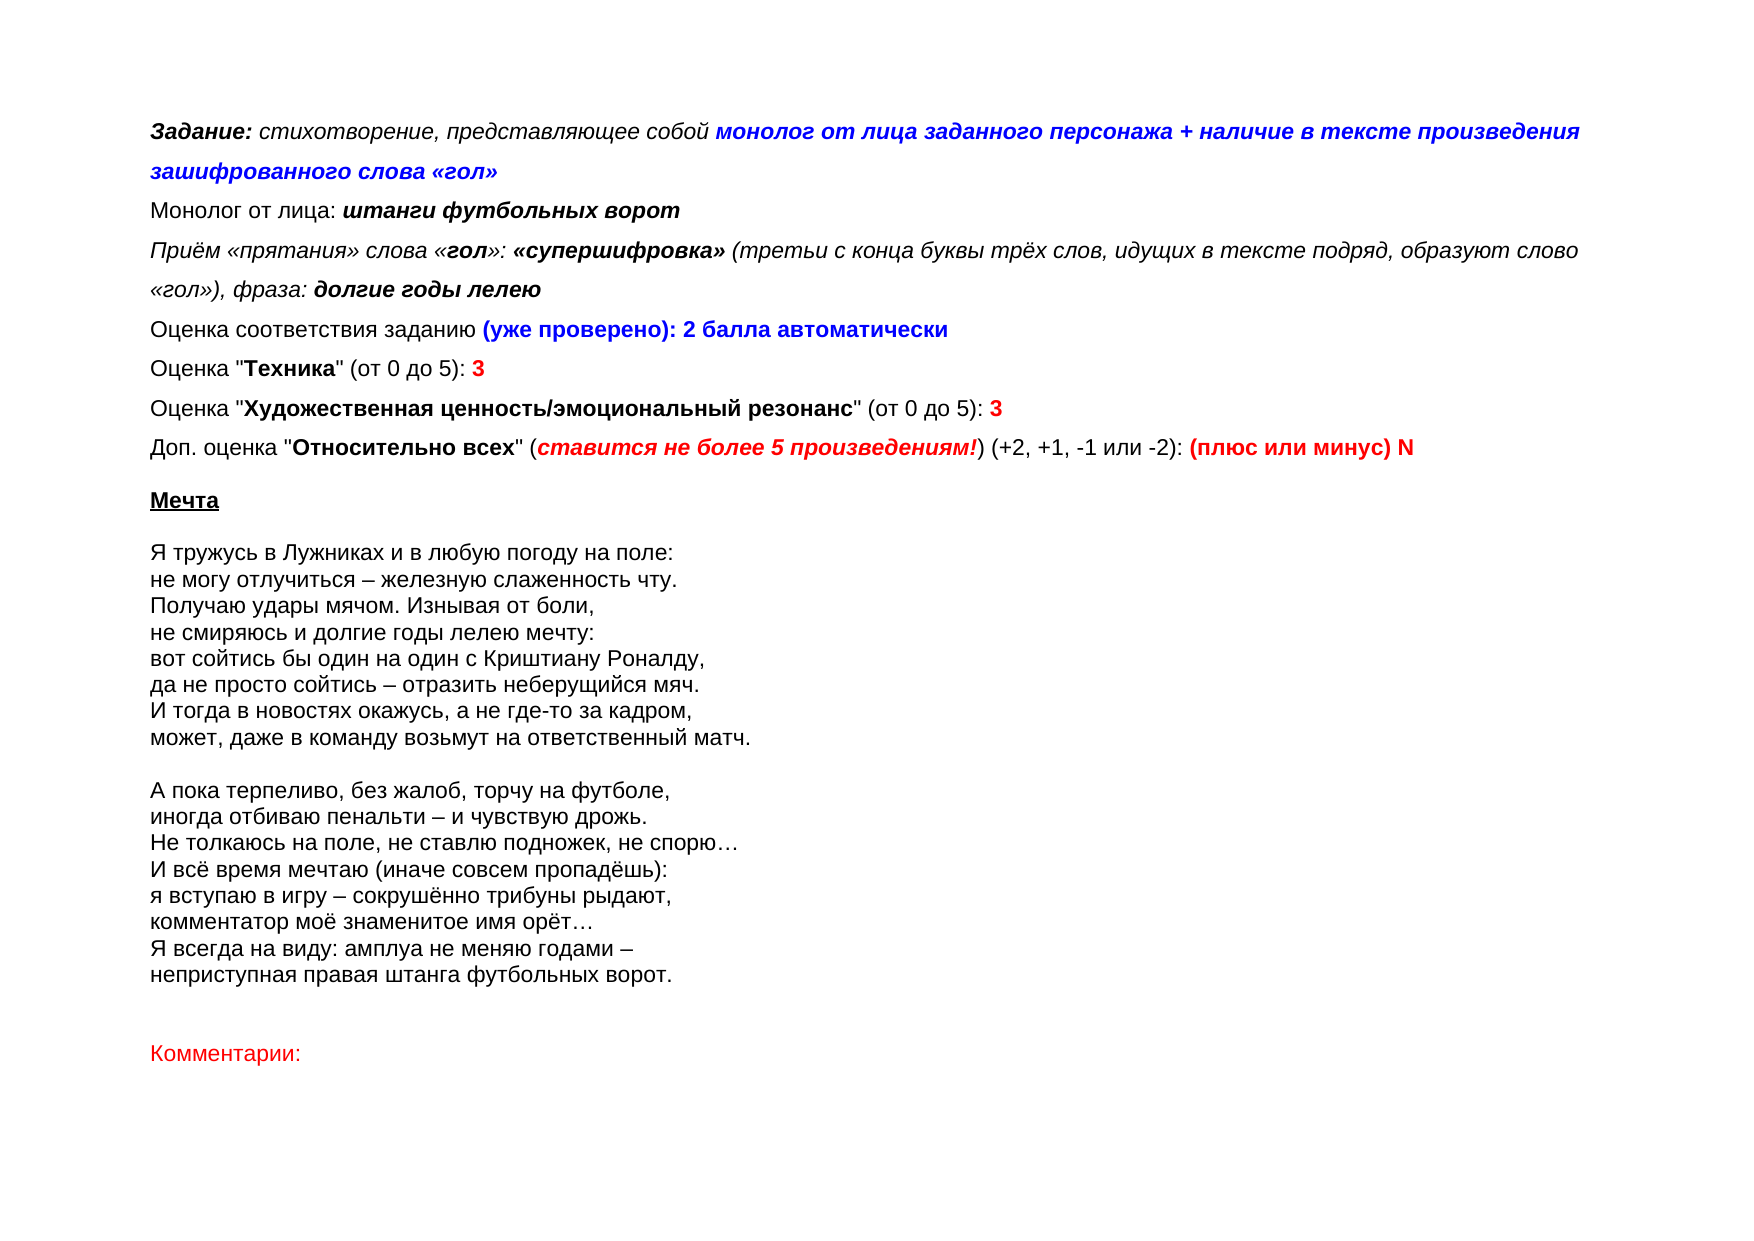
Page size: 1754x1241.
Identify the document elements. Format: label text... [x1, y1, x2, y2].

text Мечта [150, 487, 1604, 513]
text не могу отлучиться – железную слаженность чту. [150, 566, 1604, 592]
text комментатор моё знаменитое имя орёт… [150, 908, 1604, 935]
text может, даже в команду возьмут на ответственный матч. [150, 724, 1604, 750]
text А пока терпеливо, без жалоб, торчу на футболе, [150, 777, 1604, 803]
text Доп. оценка "Относительно всех" (ставится не более 5 произведениям!) (+2, +1, -1 или -2): (плюс или минус) N [150, 434, 1604, 460]
text И тогда в новостях окажусь, а не где-то за кадром, [150, 697, 1604, 724]
text Задание: стихотворение, представляющее собой монолог от лица заданного персонажа + наличие в тексте произведения зашифрованного слова «гол» [150, 118, 1604, 184]
text Оценка "Художественная ценность/эмоциональный резонанс" (от 0 до 5): 3 [150, 394, 1604, 421]
text Приём «прятания» слова «гол»: «супершифровка» (третьи с конца буквы трёх слов, идущих в тексте подряд, образуют слово «гол»), фраза: долгие годы лелею [150, 237, 1604, 302]
text Оценка "Техника" (от 0 до 5): 3 [150, 355, 1604, 381]
text Я всегда на виду: амплуа не меняю годами – [150, 935, 1604, 961]
text Монолог от лица: штанги футбольных ворот [150, 197, 1604, 223]
text Я тружусь в Лужниках и в любую погоду на поле: [150, 539, 1604, 566]
text Комментарии: [150, 1040, 1604, 1066]
text И всё время мечтаю (иначе совсем пропадёшь): [150, 856, 1604, 882]
text да не просто сойтись – отразить неберущийся мяч. [150, 671, 1604, 697]
text Оценка соответствия заданию (уже проверено): 2 балла автоматически [150, 316, 1604, 342]
text вот сойтись бы один на один с Криштиану Роналду, [150, 645, 1604, 671]
text я вступаю в игру – сокрушённо трибуны рыдают, [150, 882, 1604, 908]
text не смиряюсь и долгие годы лелею мечту: [150, 618, 1604, 645]
text иногда отбиваю пенальти – и чувствую дрожь. [150, 803, 1604, 829]
text неприступная правая штанга футбольных ворот. [150, 961, 1604, 987]
text Не толкаюсь на поле, не ставлю подножек, не спорю… [150, 829, 1604, 856]
text Получаю удары мячом. Изнывая от боли, [150, 592, 1604, 618]
